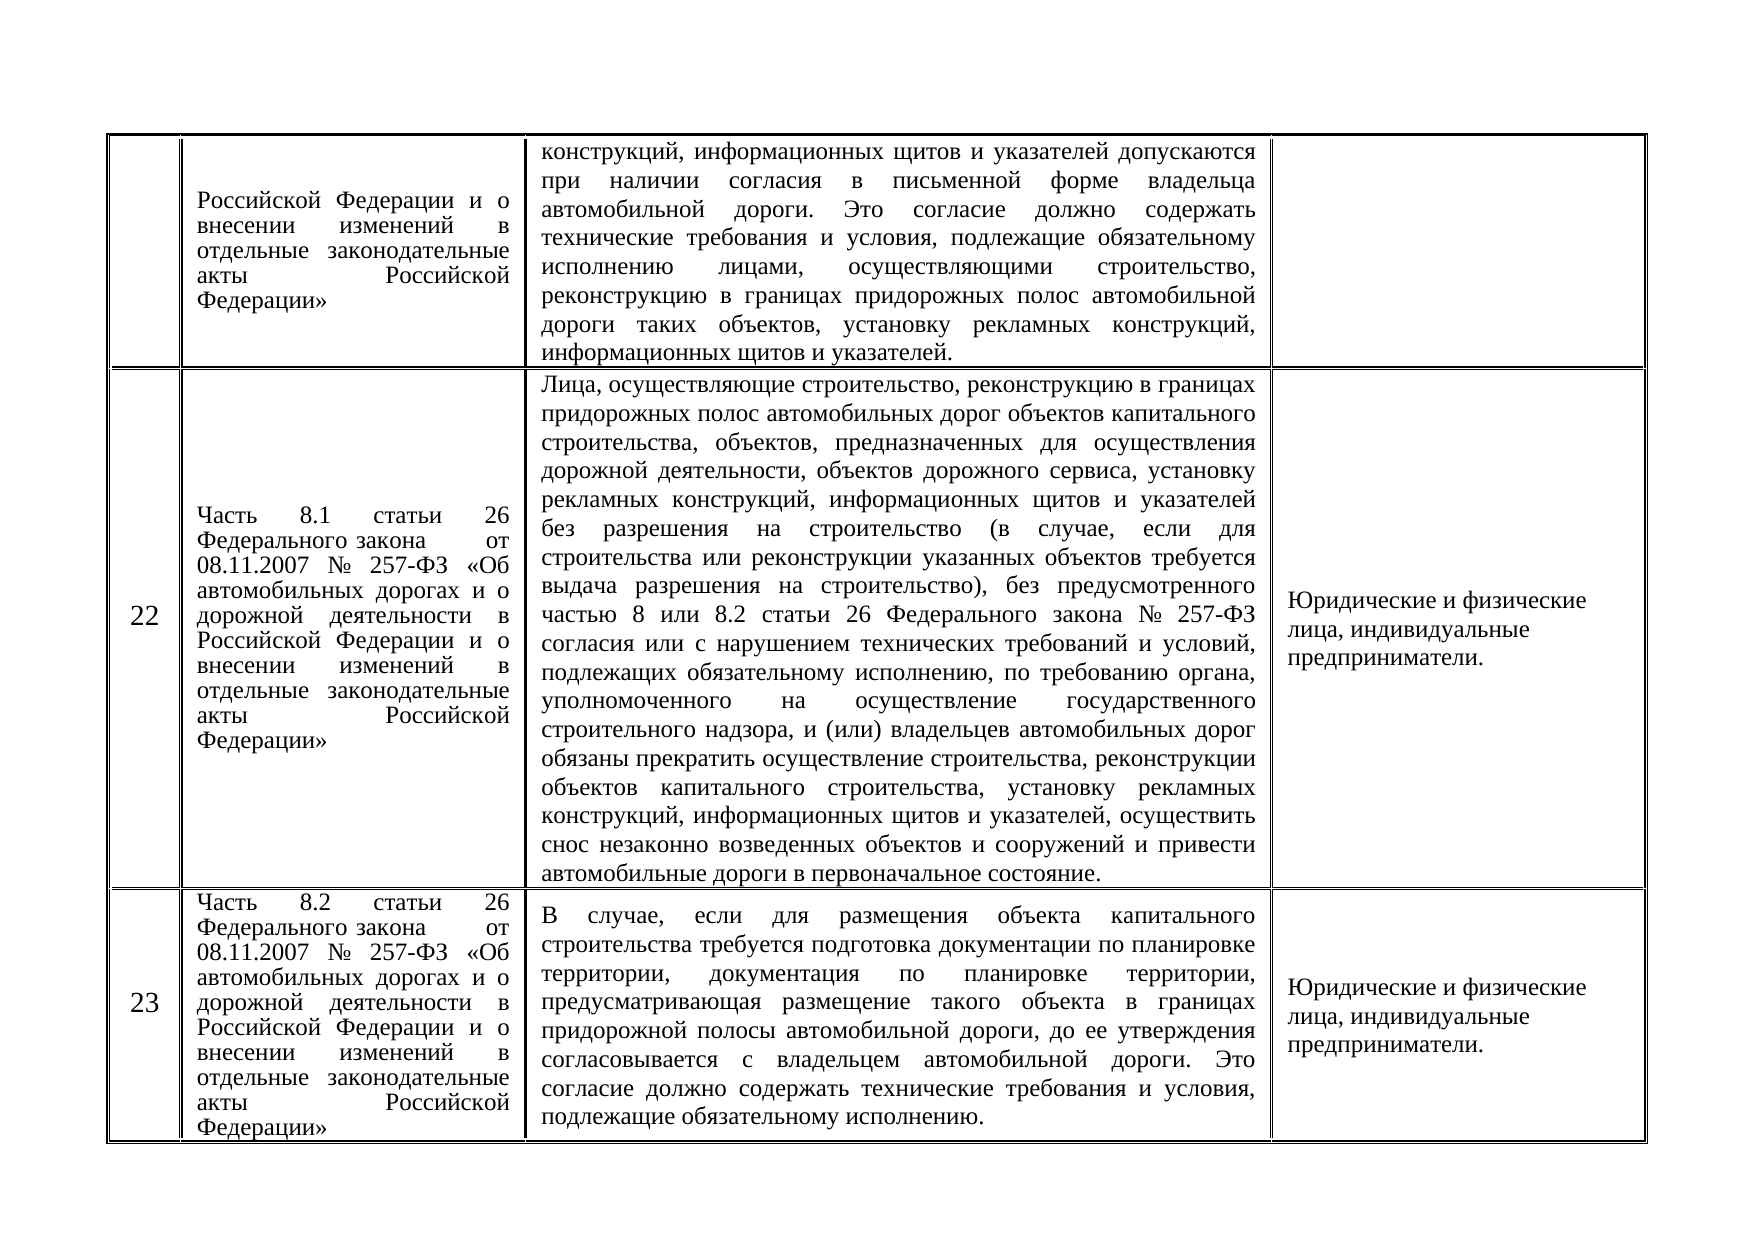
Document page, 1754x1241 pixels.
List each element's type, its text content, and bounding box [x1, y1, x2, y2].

table_cell В случае, если для размещения объекта капитального строительства требуется подготовка документации по планировке территории, документация по планировке территории, предусматривающая размещение такого объекта в границах придорожной полосы автомобильной дороги, до ее утверждения согласовывается с владельцем автомобильной дороги. Это согласие должно содержать технические требования и условия, подлежащие обязательному исполнению. [525, 890, 1272, 1140]
table_cell Юридические и физические лица, индивидуальные предприниматели. [1273, 366, 1645, 887]
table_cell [1272, 136, 1644, 366]
table_cell 22 [110, 366, 179, 887]
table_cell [525, 136, 1272, 366]
table_cell Часть 8.1 статьи 26 Федерального закона от 08.11.2007 № 257-ФЗ «Об автомобильных дорогах и о дорожной деятельности в Российской Федерации и о внесении изменений в отдельные законодательные акты Российской Федерации» [183, 370, 524, 887]
table_cell 21 [110, 135, 181, 366]
table_cell 23 [108, 887, 181, 1140]
table_cell Юридические и физические лица, индивидуальные предприниматели. [1272, 887, 1646, 1140]
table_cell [181, 136, 525, 366]
table_cell Часть 8.2 статьи 26 Федерального закона от 08.11.2007 № 257-ФЗ «Об автомобильных дорогах и о дорожной деятельности в Российской Федерации и о внесении изменений в отдельные законодательные акты Российской Федерации» [181, 890, 525, 1140]
table_cell Лица, осуществляющие строительство, реконструкцию в границах придорожных полос автомобильных дорог объектов капитального строительства, объектов, предназначенных для осуществления дорожной деятельности, объектов дорожного сервиса, установку рекламных конструкций, информационных щитов и указателей без разрешения на строительство (в случае, если для строительства или реконструкции указанных объектов требуется выдача разрешения на строительство), без предусмотренного частью 8 или 8.2 статьи 26 Федерального закона № 257-ФЗ согласия или с нарушением технических требований и условий, подлежащих обязательному исполнению, по требованию органа, уполномоченного на осуществление государственного строительного надзора, и (или) владельцев автомобильных дорог обязаны прекратить осуществление строительства, реконструкции объектов капитального строительства, установку рекламных конструкций, информационных щитов и указателей, осуществить снос незаконно возведенных объектов и сооружений и привести автомобильные дороги в первоначальное состояние. [527, 370, 1270, 887]
